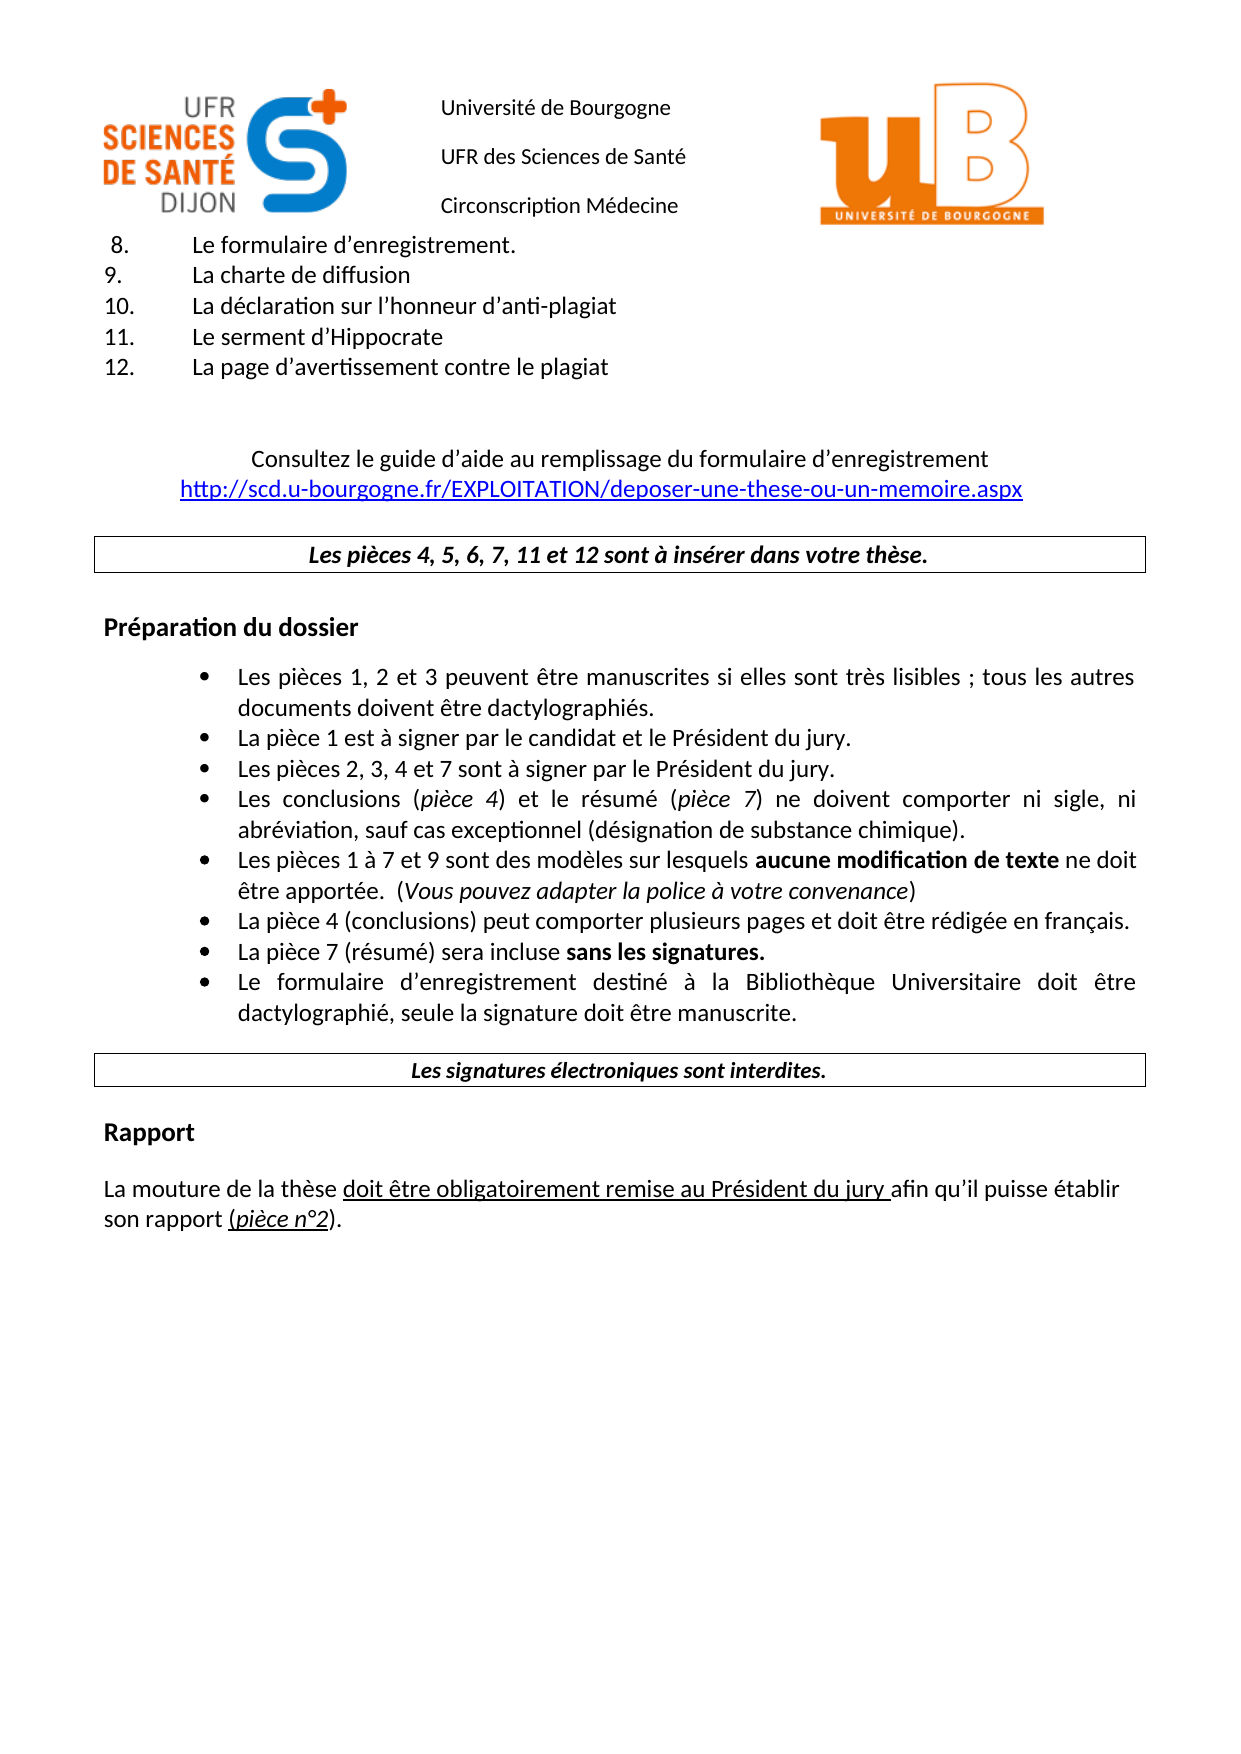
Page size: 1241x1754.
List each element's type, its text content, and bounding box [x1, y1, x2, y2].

text Les signatures électroniques sont interdites. [95, 1054, 1145, 1086]
list La déclaration sur l’honneur d’anti-plagiat [103, 290, 1137, 321]
list La charte de diffusion [103, 260, 1137, 290]
list La pièce 1 est à signer par le candidat et le Président du jury. [200, 722, 1137, 753]
text Les pièces 4, 5, 6, 7, 11 et 12 sont à insérer dans votre thèse. [95, 537, 1145, 572]
text La mouture de la thèse doit être obligatoirement remise au Président du jury afin qu’il puisse établir son rapport (pièce n°2). [103, 1173, 1137, 1234]
subtitle Rapport [103, 1115, 1137, 1148]
list Le formulaire d’enregistrement. [110, 229, 1137, 260]
text http://scd.u-bourgogne.fr/EXPLOITATION/deposer-une-these-ou-un-memoire.aspx [66, 473, 1137, 504]
subtitle Préparation du dossier [103, 611, 1137, 644]
list Les pièces 2, 3, 4 et 7 sont à signer par le Président du jury. [200, 753, 1137, 783]
list Le serment d’Hippocrate [103, 321, 1137, 351]
list Le formulaire d’enregistrement destiné à la Bibliothèque Universitaire doit être dactylographié, seule la signature doit être manuscrite. [200, 966, 1137, 1027]
picture [103, 73, 347, 230]
list La pièce 7 (résumé) sera incluse sans les signatures. [200, 936, 1137, 966]
picture [817, 80, 1049, 230]
list Les pièces 1, 2 et 3 peuvent être manuscrites si elles sont très lisibles ; tous les autres documents doivent être dactylographiés. [200, 661, 1137, 722]
list La page d’avertissement contre le plagiat [103, 351, 1137, 382]
list La pièce 4 (conclusions) peut comporter plusieurs pages et doit être rédigée en français. [200, 905, 1137, 936]
list Les pièces 1 à 7 et 9 sont des modèles sur lesquels aucune modification de texte ne doit être apportée. (Vous pouvez adapter la police à votre convenance) [200, 844, 1137, 905]
list Les conclusions (pièce 4) et le résumé (pièce 7) ne doivent comporter ni sigle, ni abréviation, sauf cas exceptionnel (désignation de substance chimique). [200, 783, 1137, 844]
text Consultez le guide d’aide au remplissage du formulaire d’enregistrement [103, 443, 1137, 473]
